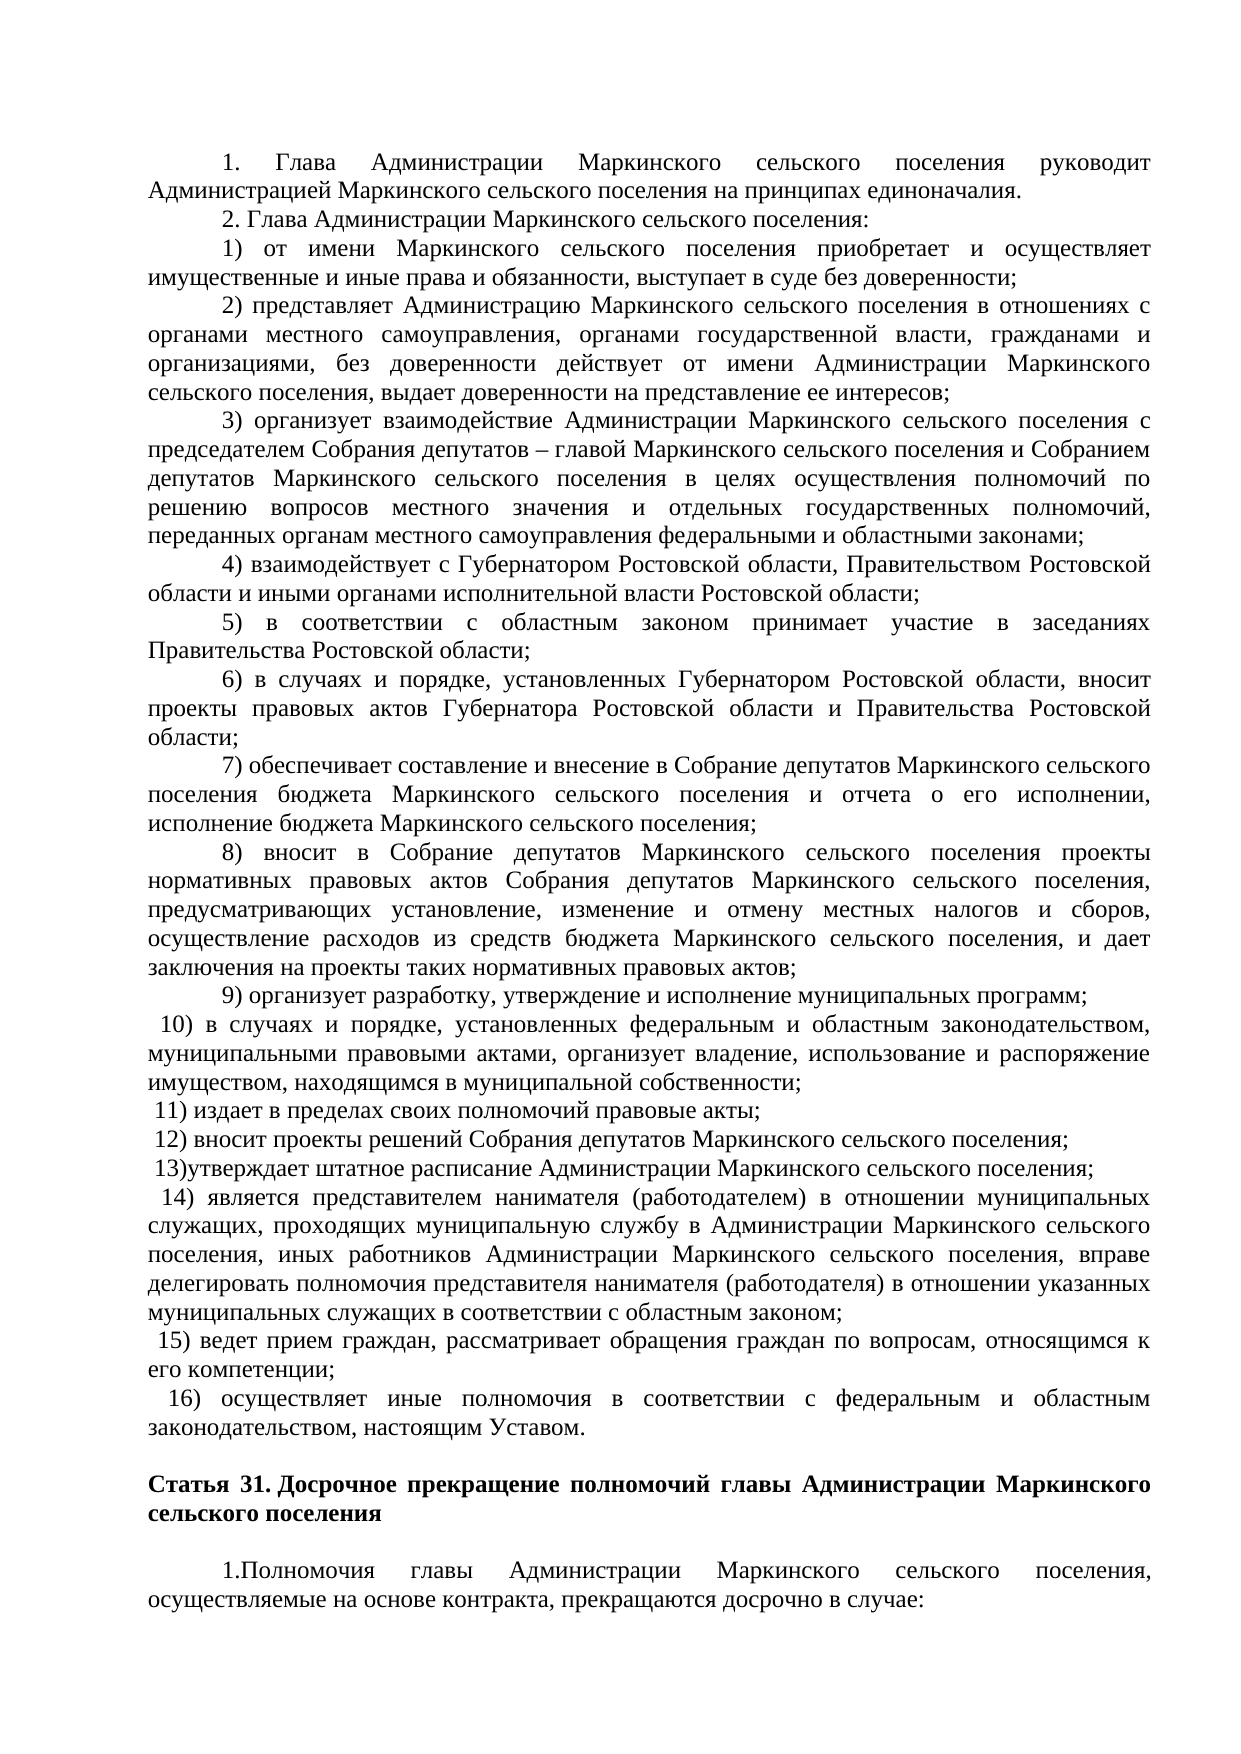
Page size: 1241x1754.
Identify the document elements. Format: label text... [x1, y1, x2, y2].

text 14) является представителем нанимателя (работодателем) в отношении муниципальных служащих, проходящих муниципальную службу в Администрации Маркинского сельского поселения, иных работников Администрации Маркинского сельского поселения, вправе делегировать полномочия представителя нанимателя (работодателя) в отношении указанных муниципальных служащих в соответствии с областным законом; [148, 1182, 1152, 1326]
text 11) издает в пределах своих полномочий правовые акты; [148, 1096, 1152, 1124]
text 13)утверждает штатное расписание Администрации Маркинского сельского поселения; [148, 1153, 1152, 1182]
text 3) организует взаимодействие Администрации Маркинского сельского поселения с председателем Собрания депутатов – главой Маркинского сельского поселения и Собранием депутатов Маркинского сельского поселения в целях осуществления полномочий по решению вопросов местного значения и отдельных государственных полномочий, переданных органам местного самоуправления федеральными и областными законами; [148, 406, 1152, 549]
text 2) представляет Администрацию Маркинского сельского поселения в отношениях с органами местного самоуправления, органами государственной власти, гражданами и организациями, без доверенности действует от имени Администрации Маркинского сельского поселения, выдает доверенности на представление ее интересов; [148, 291, 1152, 406]
text 8) вносит в Собрание депутатов Маркинского сельского поселения проекты нормативных правовых актов Собрания депутатов Маркинского сельского поселения, предусматривающих установление, изменение и отмену местных налогов и сборов, осуществление расходов из средств бюджета Маркинского сельского поселения, и дает заключения на проекты таких нормативных правовых актов; [148, 837, 1152, 981]
text 15) ведет прием граждан, рассматривает обращения граждан по вопросам, относящимся к его компетенции; [148, 1326, 1152, 1383]
text 10) в случаях и порядке, установленных федеральным и областным законодательством, муниципальными правовыми актами, организует владение, использование и распоряжение имуществом, находящимся в муниципальной собственности; [148, 1009, 1152, 1096]
text 12) вносит проекты решений Собрания депутатов Маркинского сельского поселения; [148, 1124, 1152, 1153]
text 4) взаимодействует с Губернатором Ростовской области, Правительством Ростовской области и иными органами исполнительной власти Ростовской области; [148, 549, 1152, 607]
text 9) организует разработку, утверждение и исполнение муниципальных программ; [148, 981, 1152, 1009]
text 1.Полномочия главы Администрации Маркинского сельского поселения, осуществляемые на основе контракта, прекращаются досрочно в случае: [148, 1556, 1152, 1613]
text 7) обеспечивает составление и внесение в Собрание депутатов Маркинского сельского поселения бюджета Маркинского сельского поселения и отчета о его исполнении, исполнение бюджета Маркинского сельского поселения; [148, 751, 1152, 837]
text 16) осуществляет иные полномочия в соответствии с федеральным и областным законодательством, настоящим Уставом. [148, 1383, 1152, 1441]
text 1. Глава Администрации Маркинского сельского поселения руководит Администрацией Маркинского сельского поселения на принципах единоначалия. [148, 147, 1152, 204]
text 1) от имени Маркинского сельского поселения приобретает и осуществляет имущественные и иные права и обязанности, выступает в суде без доверенности; [148, 233, 1152, 291]
text 2. Глава Администрации Маркинского сельского поселения: [148, 204, 1152, 233]
text 6) в случаях и порядке, установленных Губернатором Ростовской области, вносит проекты правовых актов Губернатора Ростовской области и Правительства Ростовской области; [148, 664, 1152, 751]
text 5) в соответствии с областным законом принимает участие в заседаниях Правительства Ростовской области; [148, 607, 1152, 664]
text Статья 31. Досрочное прекращение полномочий главы Администрации Маркинского сельского поселения [148, 1469, 1152, 1527]
